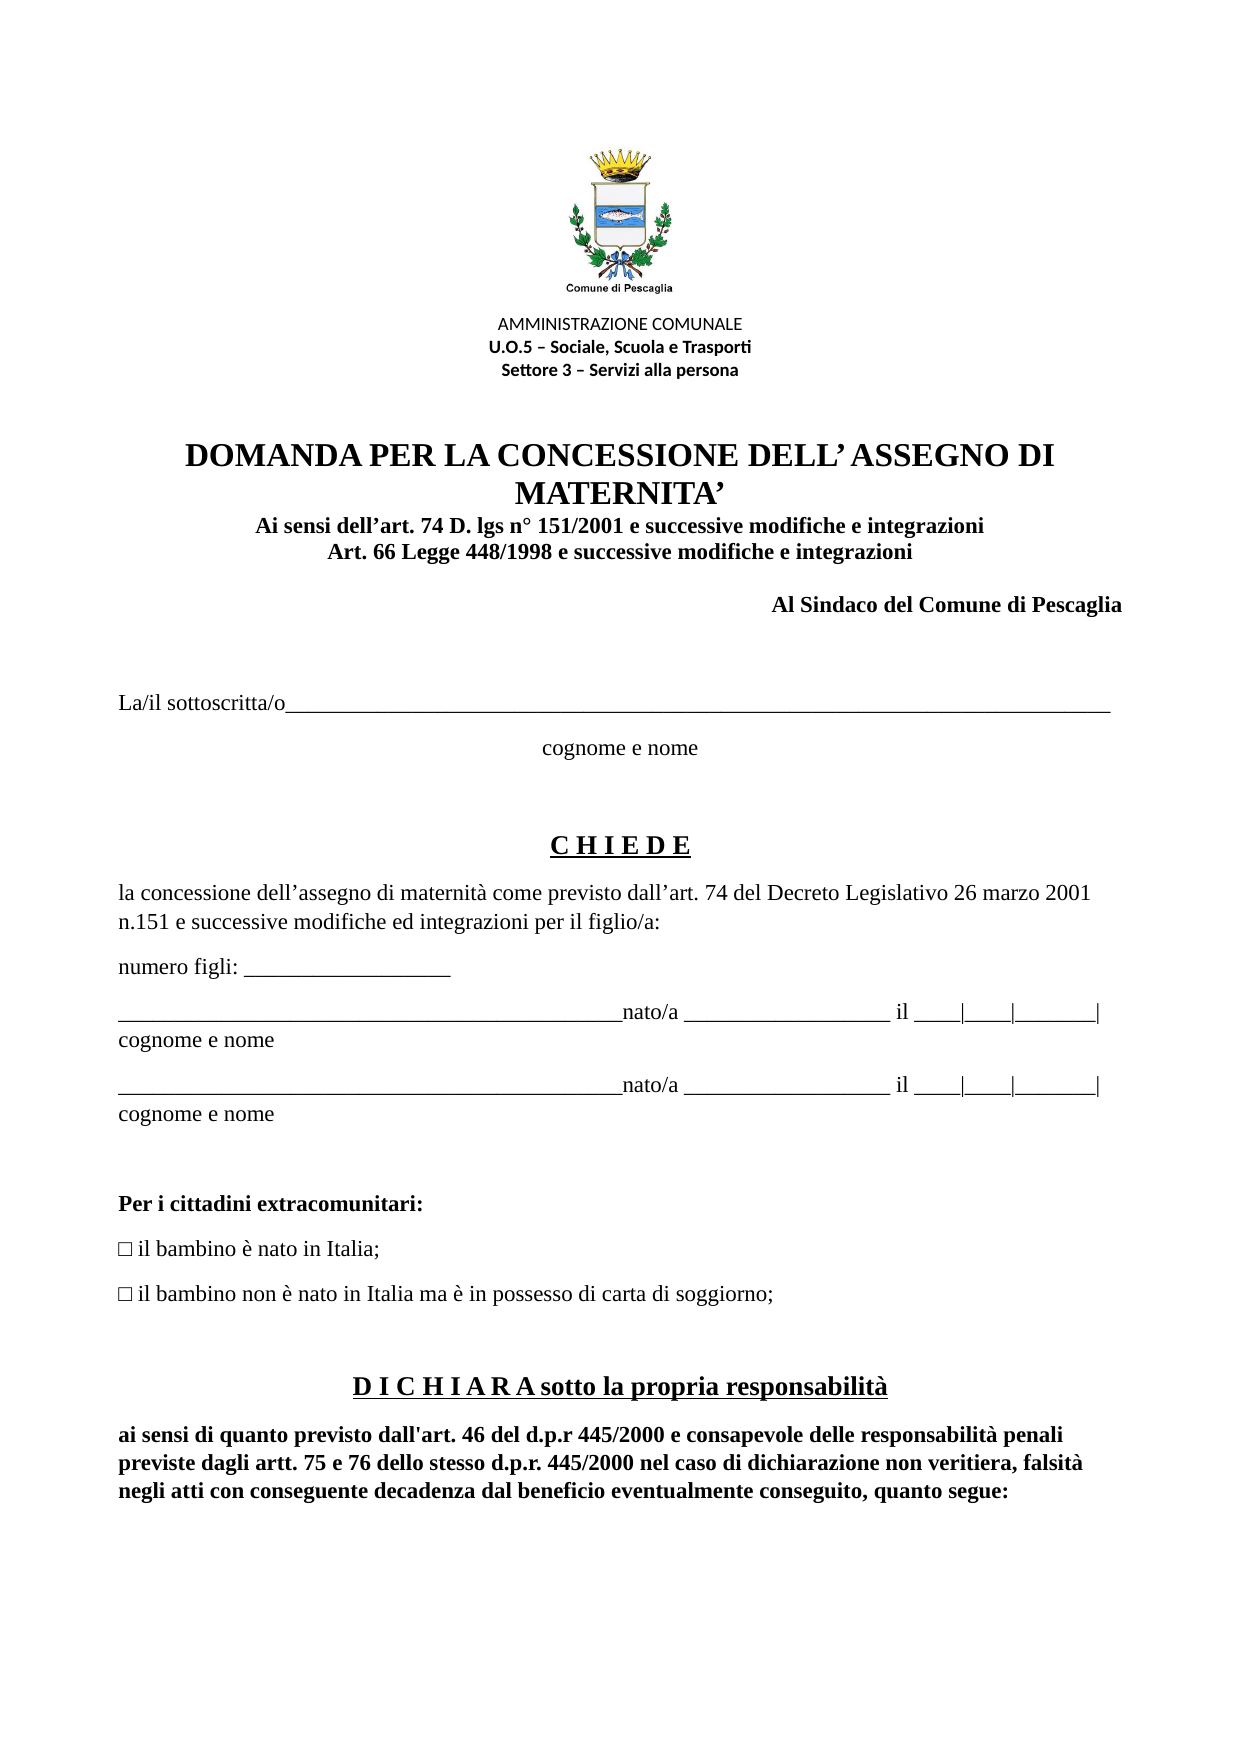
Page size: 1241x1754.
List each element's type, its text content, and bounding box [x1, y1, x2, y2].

text ai sensi di quanto previsto dall'art. 46 del d.p.r 445/2000 e consapevole delle responsabilità penali previste dagli artt. 75 e 76 dello stesso d.p.r. 445/2000 nel caso di dichiarazione non veritiera, falsità negli atti con conseguente decadenza dal beneficio eventualmente conseguito, quanto segue: [118, 1421, 1122, 1504]
text C H I E D E [118, 829, 1122, 860]
text La/il sottoscritta/o________________________________________________________________________ [118, 689, 1122, 715]
text AMMINISTRAZIONE COMUNALE [118, 312, 1122, 335]
text Ai sensi dell’art. 74 D. lgs n° 151/2001 e successive modifiche e integrazioni [118, 512, 1122, 538]
text cognome e nome [118, 734, 1122, 760]
text Art. 66 Legge 448/1998 e successive modifiche e integrazioni [118, 538, 1122, 564]
text ____________________________________________nato/a __________________ il ____|____|_______| cognome e nome [118, 998, 1122, 1053]
text Per i cittadini extracomunitari: [118, 1190, 1122, 1216]
text U.O.5 – Sociale, Scuola e Trasporti [118, 335, 1122, 358]
text DOMANDA PER LA CONCESSIONE DELL’ ASSEGNO DI MATERNITA’ [118, 435, 1122, 512]
text numero figli: __________________ [118, 953, 1122, 979]
text D I C H I A R A sotto la propria responsabilità [118, 1371, 1122, 1402]
text Settore 3 – Servizi alla persona [118, 358, 1122, 381]
text □ il bambino è nato in Italia; [118, 1235, 1122, 1262]
text ____________________________________________nato/a __________________ il ____|____|_______| cognome e nome [118, 1071, 1122, 1126]
text la concessione dell’assegno di maternità come previsto dall’art. 74 del Decreto Legislativo 26 marzo 2001 n.151 e successive modifiche ed integrazioni per il figlio/a: [118, 879, 1122, 934]
text □ il bambino non è nato in Italia ma è in possesso di carta di soggiorno; [118, 1280, 1122, 1307]
text Al Sindaco del Comune di Pescaglia [118, 591, 1122, 617]
